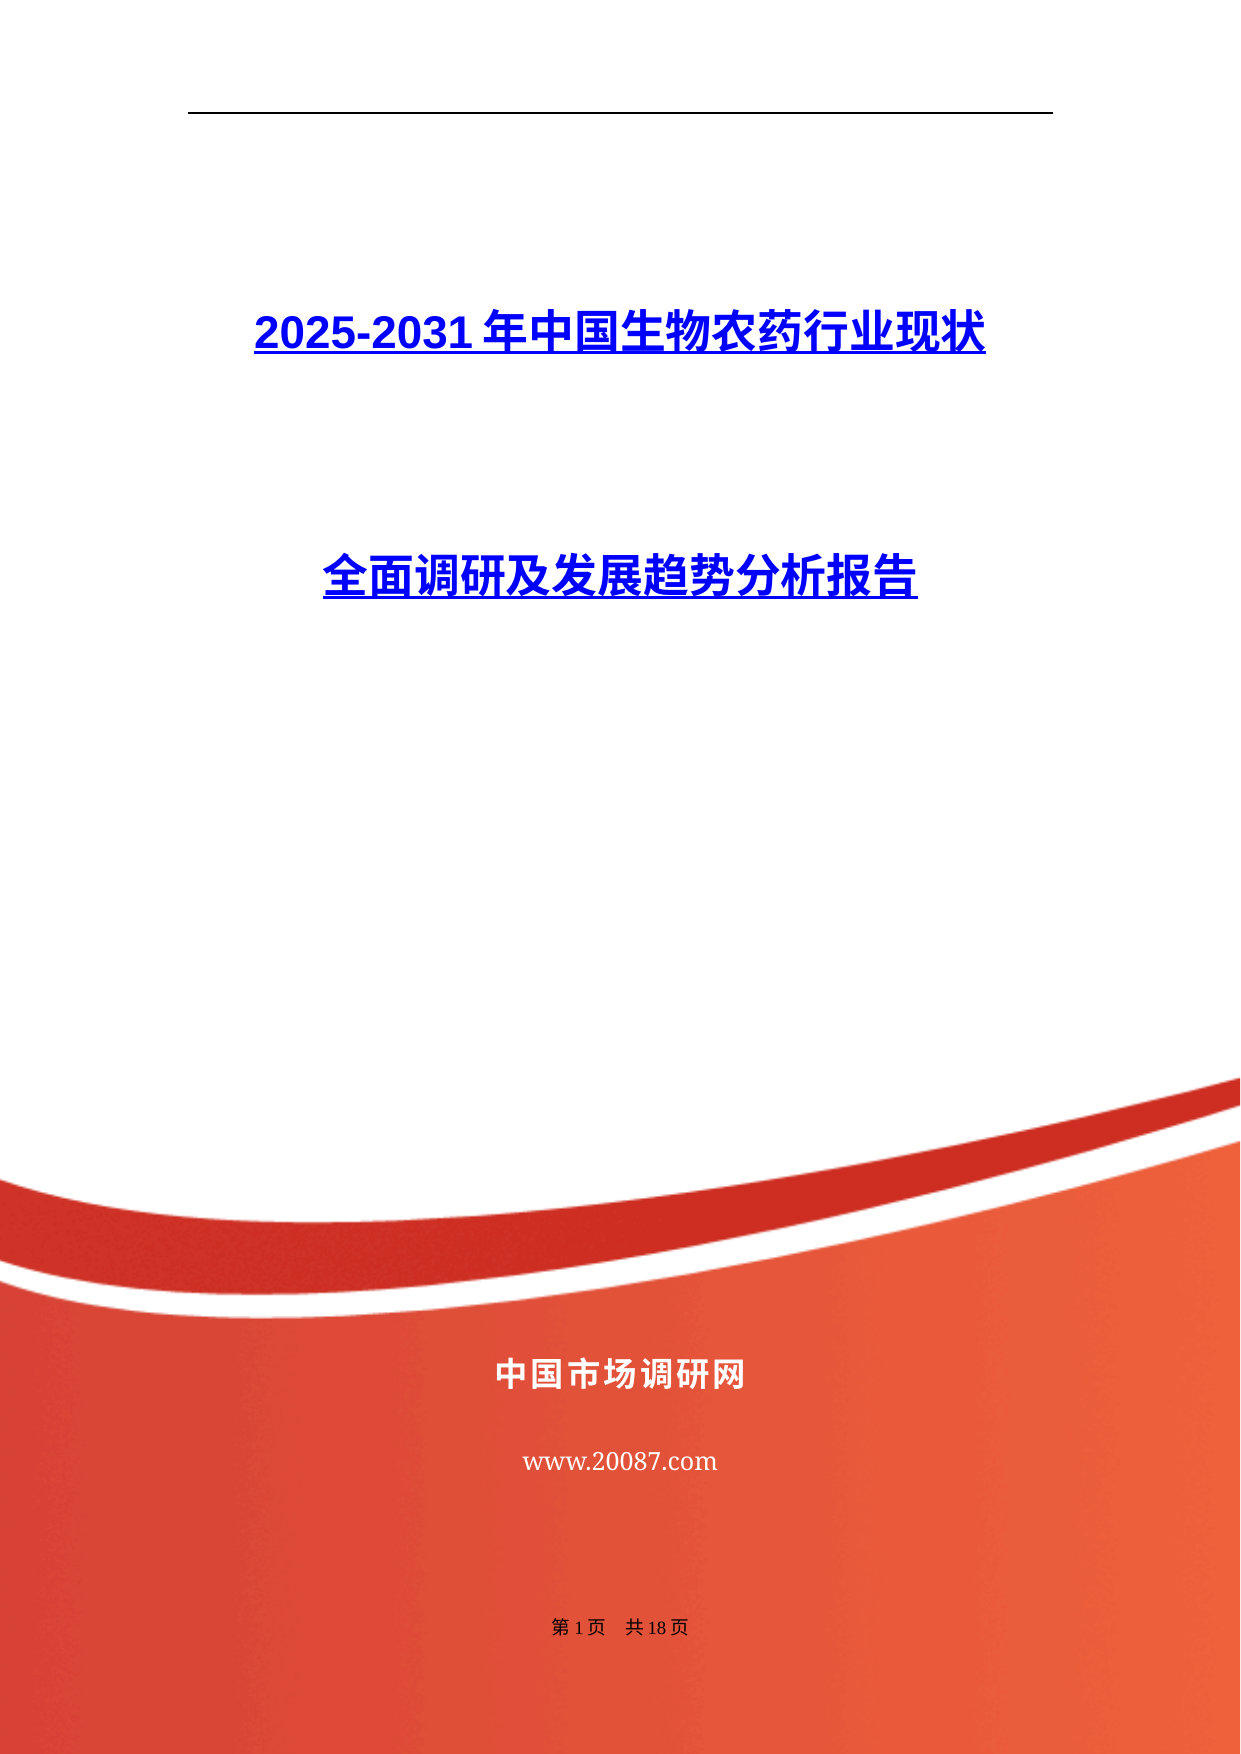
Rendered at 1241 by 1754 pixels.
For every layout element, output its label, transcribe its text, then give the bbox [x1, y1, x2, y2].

subtitle 中国市场调研网 [187, 1339, 1053, 1404]
table_header 2025-2031年中国生物农药行业现状全面调研及发展趋势分析报告 [188, 207, 1053, 773]
text www.20087.com [187, 1428, 1053, 1493]
picture [0, 1006, 1241, 1754]
